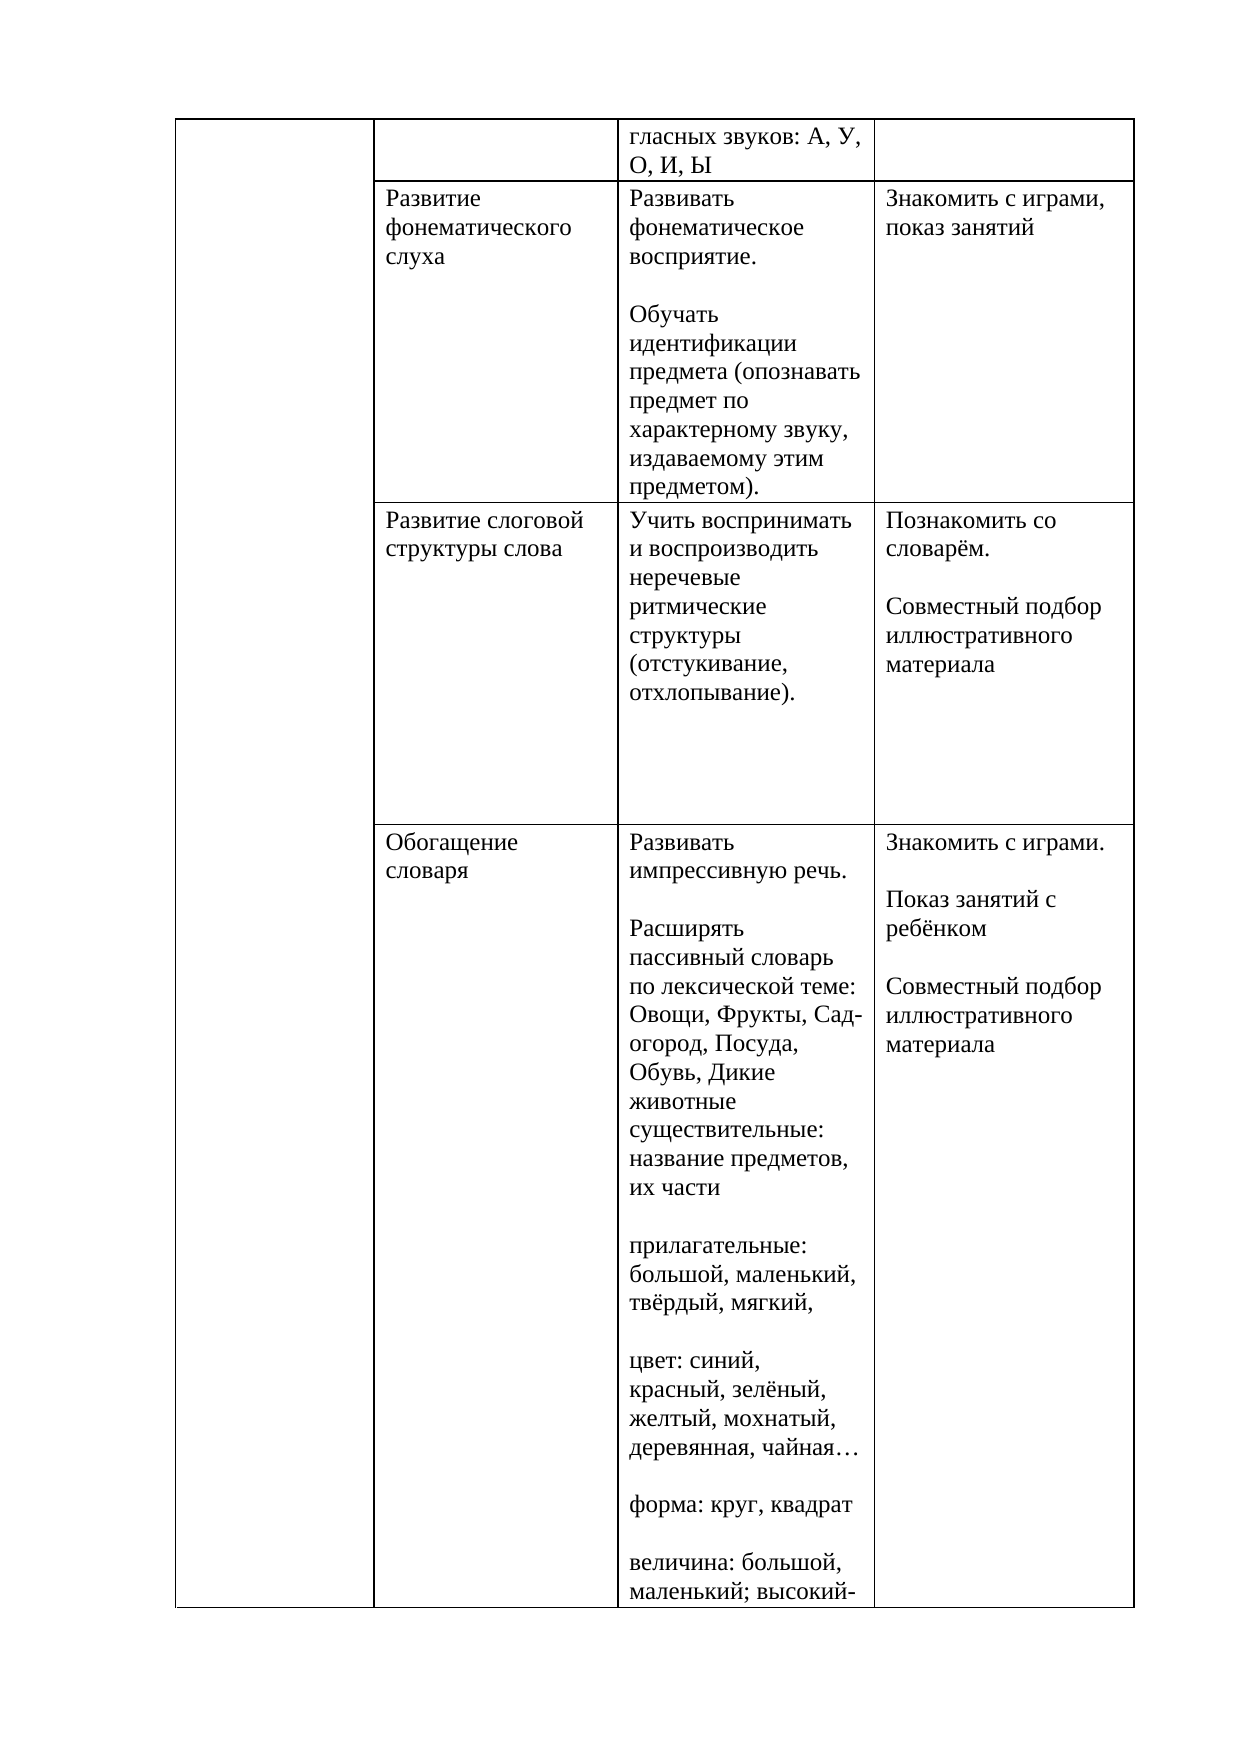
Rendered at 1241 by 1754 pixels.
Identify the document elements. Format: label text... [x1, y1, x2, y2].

table_cell Знакомить с играми, показ занятий [875, 182, 1133, 502]
table_cell Учить воспринимать и воспроизводить неречевые ритмические структуры (отстукивание, отхлопывание). [619, 503, 874, 823]
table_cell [875, 120, 1133, 180]
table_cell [375, 120, 617, 180]
table_cell Развивать фонематическое восприятие. Обучать идентификации предмета (опознавать предмет по характерному звуку, издаваемому этим предметом). [619, 182, 874, 502]
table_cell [619, 120, 874, 180]
table_cell Развитие фонематического слуха [375, 182, 617, 502]
table_cell Развитие слоговой структуры слова [375, 503, 617, 823]
table_cell Обогащение словаря [375, 825, 617, 1606]
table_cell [619, 825, 874, 1606]
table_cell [875, 825, 1133, 1606]
table_cell Познакомить со словарём. Совместный подбор иллюстративного материала [875, 503, 1133, 823]
